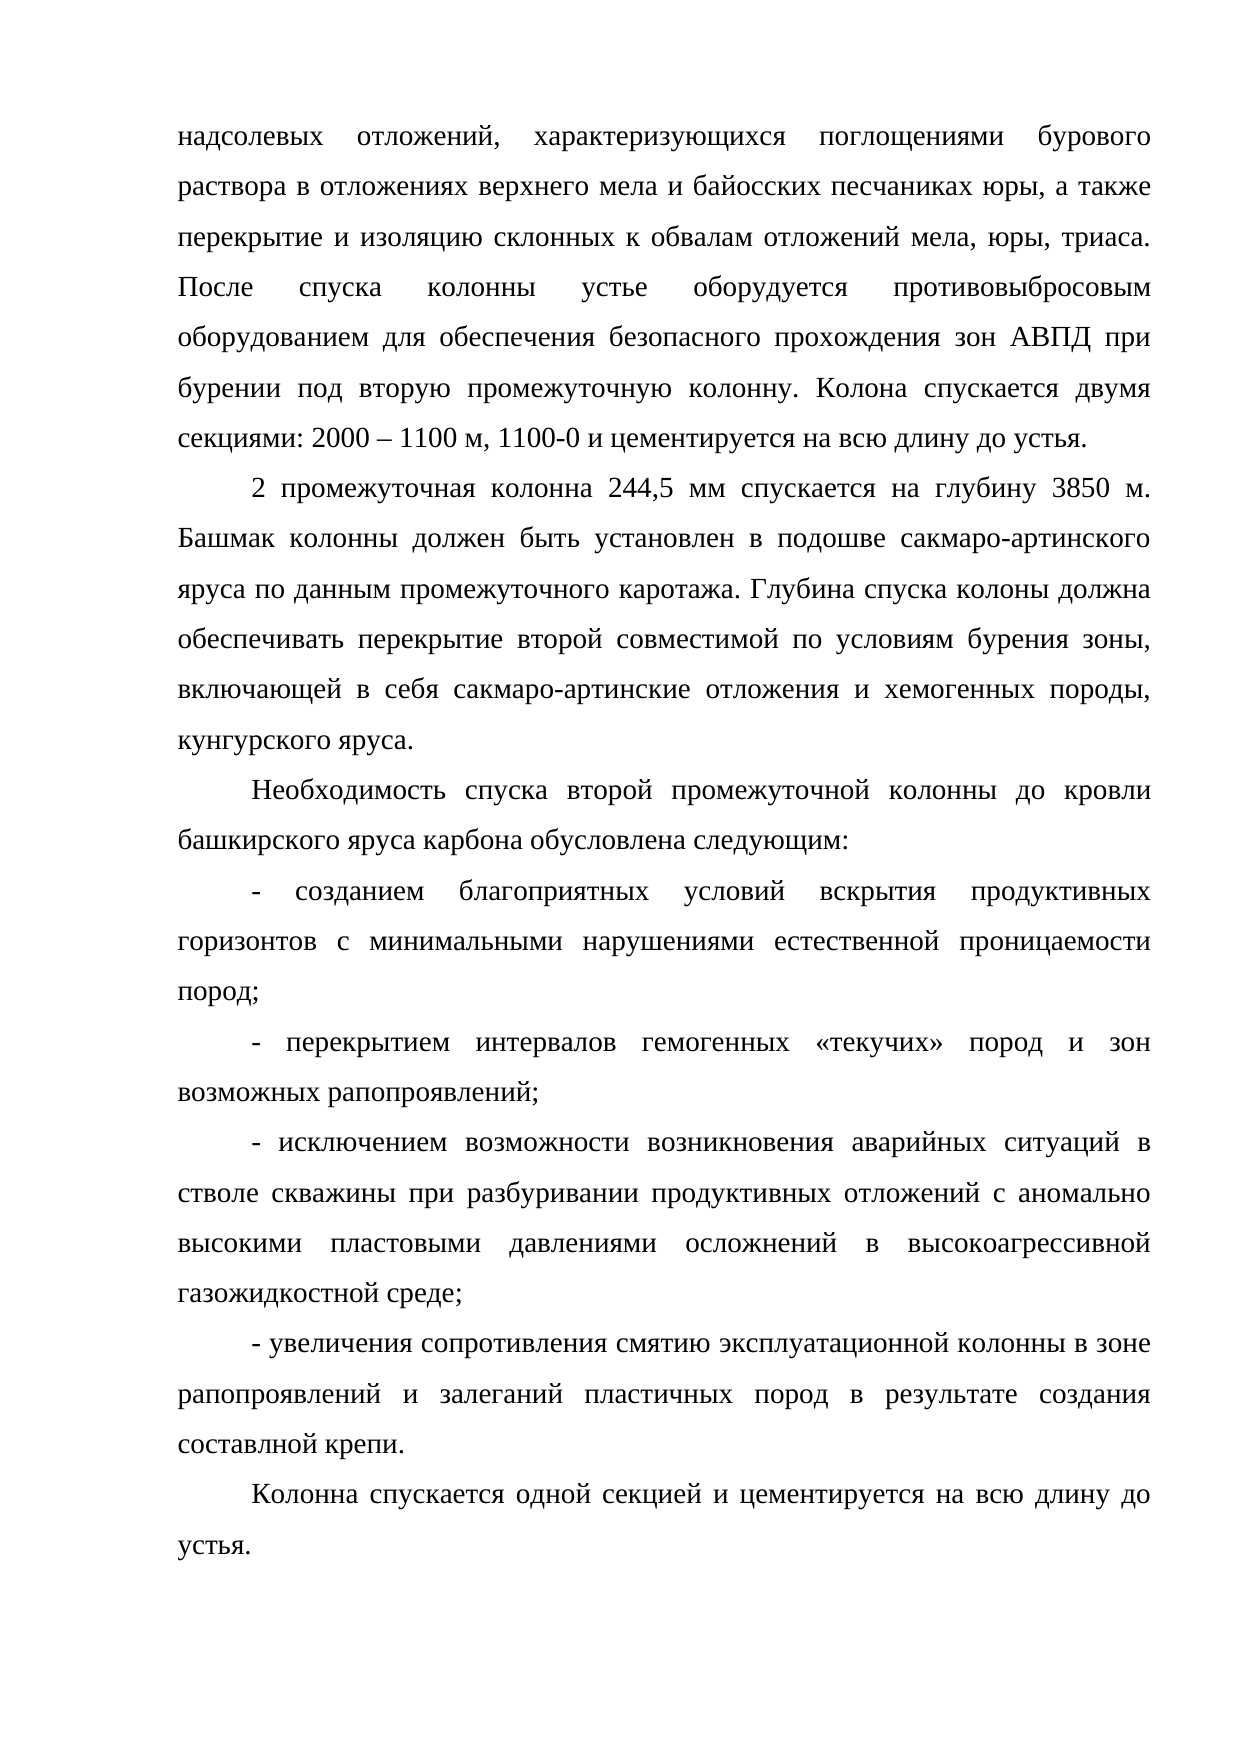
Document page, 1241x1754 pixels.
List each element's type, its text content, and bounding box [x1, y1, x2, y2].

text - увеличения сопротивления смятию эксплуатационной колонны в зоне рапопроявлений и залеганий пластичных пород в результате создания составлной крепи. [177, 1326, 1152, 1460]
text Необходимость спуска второй промежуточной колонны до кровли башкирского яруса карбона обусловлена следующим: [177, 772, 1152, 856]
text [177, 118, 1152, 453]
text Колонна спускается одной секцией и цементируется на всю длину до устья. [177, 1477, 1152, 1560]
text 2 промежуточная колонна 244,5 мм спускается на глубину 3850 м. Башмак колонны должен быть установлен в подошве сакмаро-артинского яруса по данным промежуточного каротажа. Глубина спуска колоны должна обеспечивать перекрытие второй совместимой по условиям бурения зоны, включающей в себя сакмаро-артинские отложения и хемогенных породы, кунгурского яруса. [177, 470, 1152, 755]
text - исключением возможности возникновения аварийных ситуаций в стволе скважины при разбуривании продуктивных отложений с аномально высокими пластовыми давлениями осложнений в высокоагрессивной газожидкостной среде; [177, 1124, 1152, 1309]
text - созданием благоприятных условий вскрытия продуктивных горизонтов с минимальными нарушениями естественной проницаемости пород; [177, 873, 1152, 1007]
text - перекрытием интервалов гемогенных «текучих» пород и зон возможных рапопроявлений; [177, 1024, 1152, 1108]
